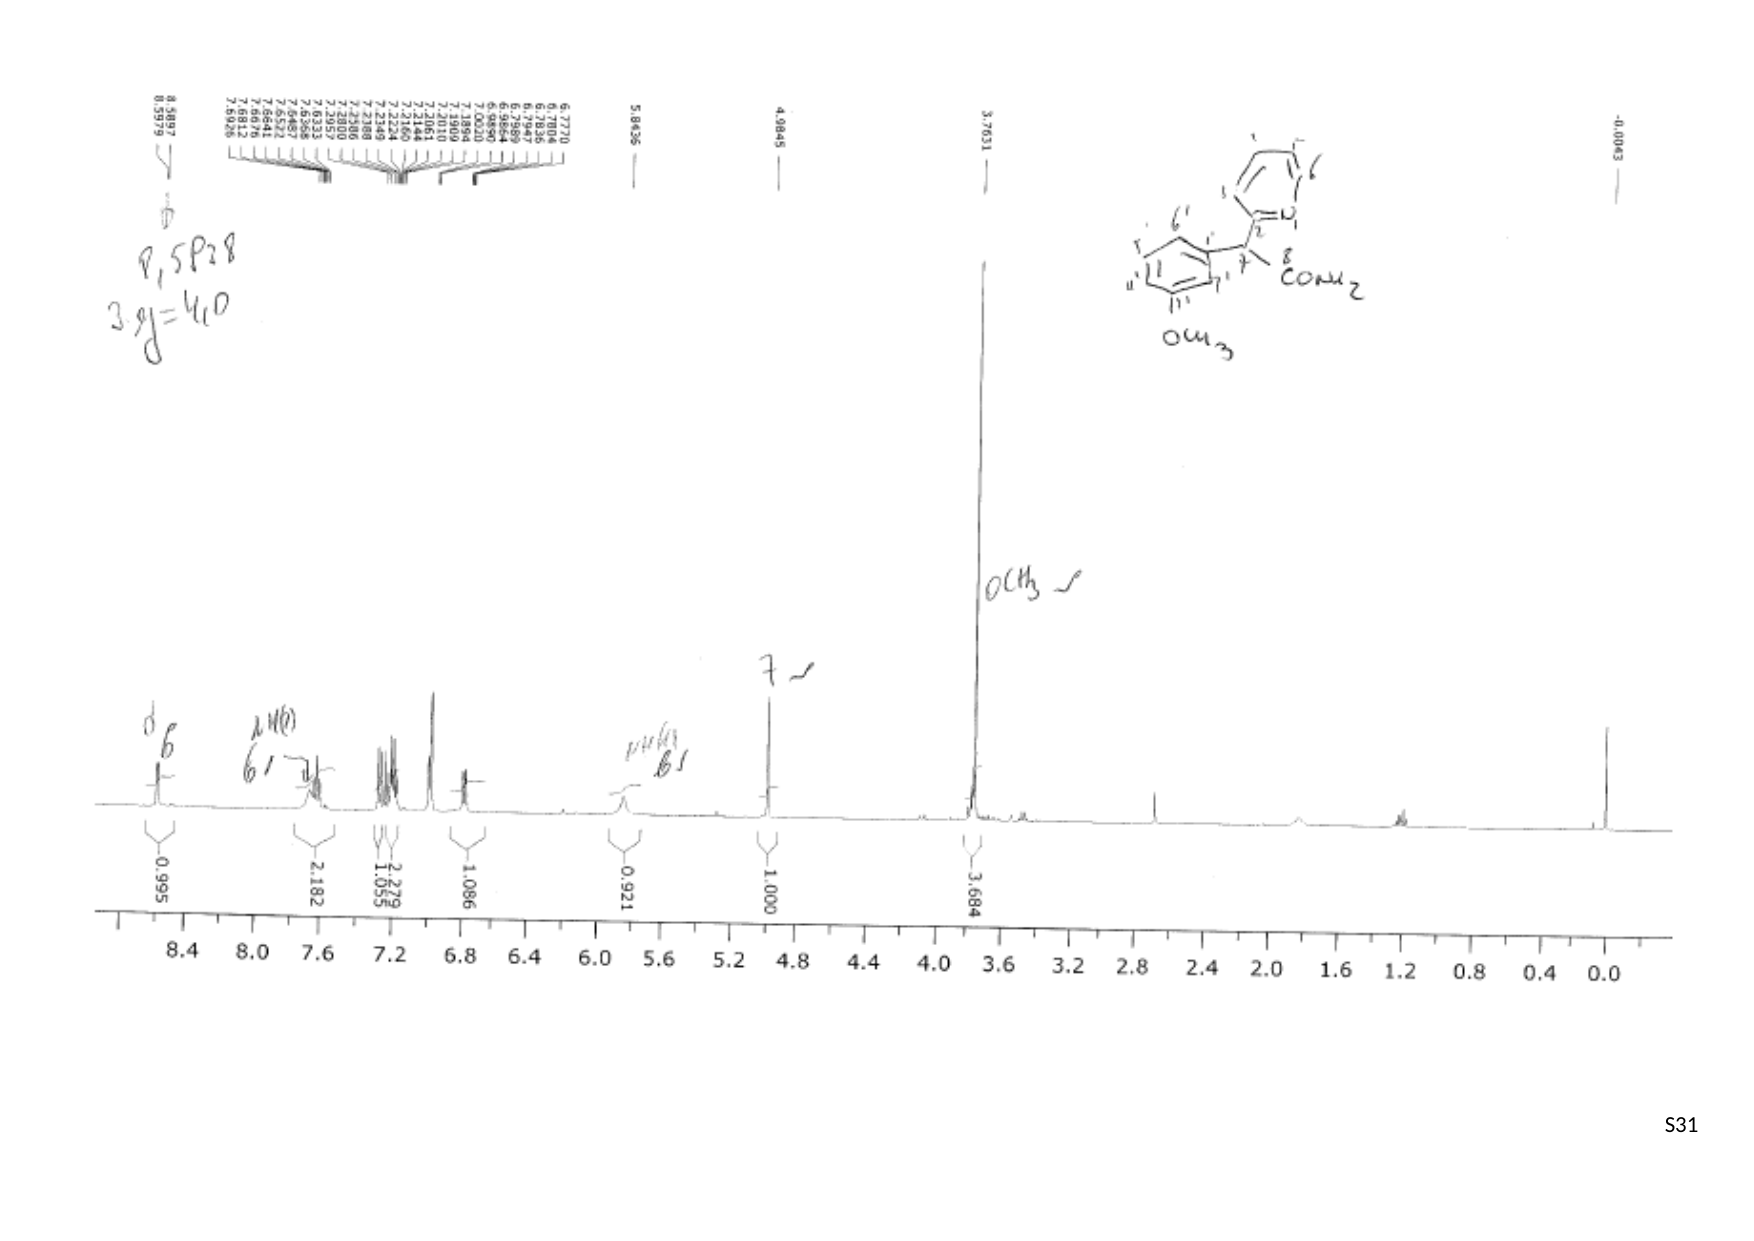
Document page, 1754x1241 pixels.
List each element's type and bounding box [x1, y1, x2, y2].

picture [82, 59, 1690, 1006]
